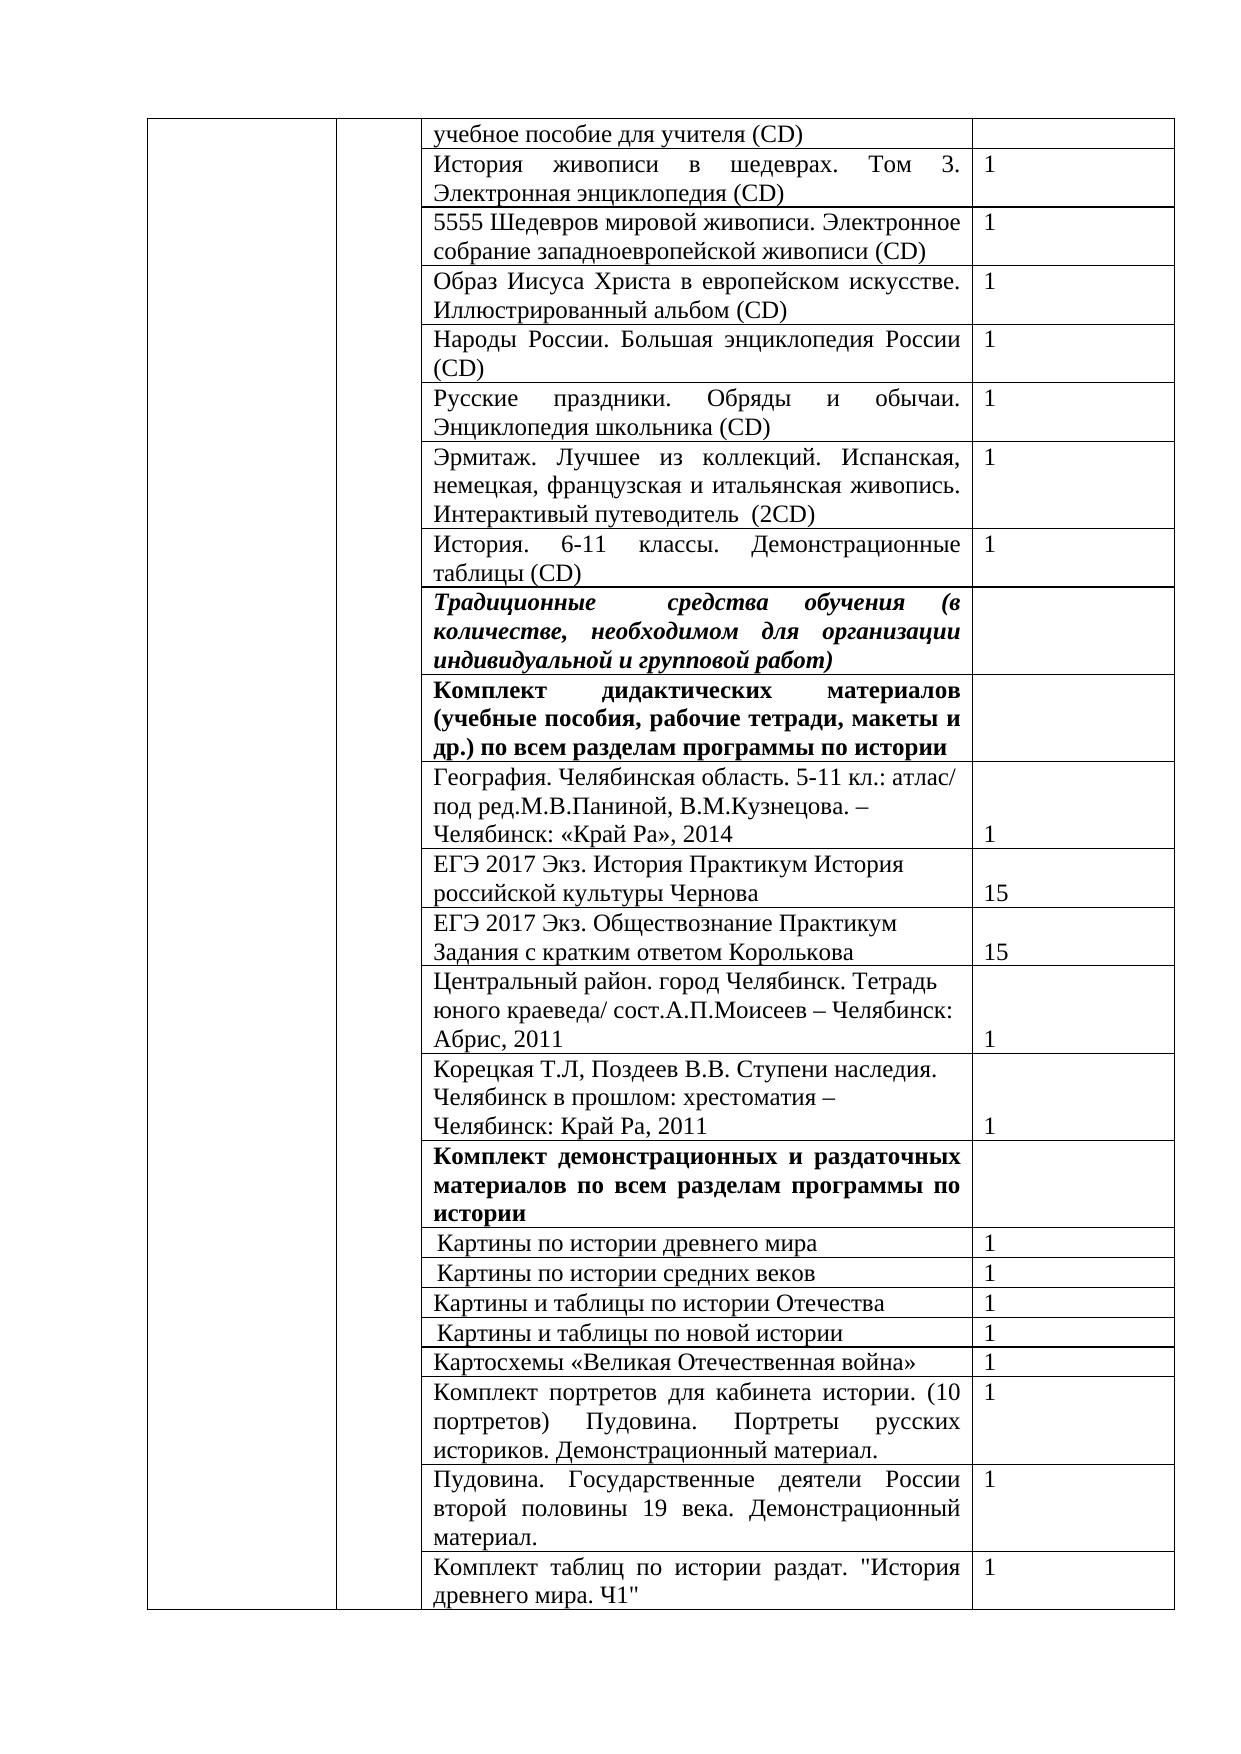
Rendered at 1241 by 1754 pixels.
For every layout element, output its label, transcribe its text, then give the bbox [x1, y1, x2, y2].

table_cell 1 [973, 325, 1174, 382]
table_cell 1 [973, 1054, 1174, 1140]
table_cell Картосхемы «Великая Отечественная война» [422, 1348, 972, 1376]
table_cell Картины и таблицы по новой истории [422, 1318, 972, 1346]
table_cell 1 [973, 119, 1174, 148]
table_cell 1 [973, 1258, 1174, 1287]
table_cell ЕГЭ 2017 Экз. Обществознание Практикум Задания с кратким ответом Королькова [422, 908, 972, 965]
table_cell 5555 Шедевров мировой живописи. Электронное собрание западноевропейской живописи (CD) [422, 208, 972, 265]
table_cell Народы России. Большая энциклопедия России (CD) [422, 325, 972, 382]
table_cell 1 [973, 1228, 1174, 1257]
table_cell 1 [973, 266, 1174, 323]
table_cell Комплект портретов для кабинета истории. (10 портретов) Пудовина. Портреты русских историков. Демонстрационный материал. [422, 1377, 972, 1463]
table_cell 1 [973, 1465, 1174, 1551]
table_cell [973, 1141, 1174, 1227]
table_cell 1 [973, 208, 1174, 265]
table_cell Эрмитаж. Лучшее из коллекций. Испанская, немецкая, французская и итальянская живопись. Интерактивый путеводитель (2CD) [422, 442, 972, 528]
table_cell Картины по истории древнего мира [422, 1228, 972, 1257]
table_cell 15 [973, 908, 1174, 965]
table_cell 1 [973, 149, 1174, 206]
table_cell Русские праздники. Обряды и обычаи. Энциклопедия школьника (CD) [422, 383, 972, 441]
table_cell 1 [973, 442, 1174, 528]
table_cell 1 [973, 762, 1174, 848]
table_cell Комплект таблиц по истории раздат. "История древнего мира. Ч1" [422, 1552, 972, 1609]
table_cell Картины по истории средних веков [422, 1258, 972, 1287]
table_cell 1 [973, 1552, 1174, 1609]
table_cell 15 [973, 849, 1174, 907]
table_cell 1 [973, 966, 1174, 1053]
table_cell 1 [973, 383, 1174, 441]
table_cell 1 [973, 1318, 1174, 1346]
table_cell 1 [973, 1377, 1174, 1463]
table_cell География. Челябинская область. 5-11 кл.: атлас/ под ред.М.В.Паниной, В.М.Кузнецова. – Челябинск: «Край Ра», 2014 [422, 762, 972, 848]
table_cell Корецкая Т.Л, Поздеев В.В. Ступени наследия. Челябинск в прошлом: хрестоматия – Челябинск: Край Ра, 2011 [422, 1054, 972, 1140]
table_cell История. 6-11 классы. Демонстрационные таблицы (CD) [422, 529, 972, 586]
table_cell [973, 675, 1174, 761]
table_cell Пудовина. Государственные деятели России второй половины 19 века. Демонстрационный материал. [422, 1465, 972, 1551]
table_cell 1 [973, 529, 1174, 586]
table_cell Образ Иисуса Христа в европейском искусстве. Иллюстрированный альбом (CD) [422, 266, 972, 323]
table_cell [422, 119, 972, 148]
table_cell 1 [973, 1348, 1174, 1376]
table_cell Комплект демонстрационных и раздаточных материалов по всем разделам программы по истории [422, 1141, 972, 1227]
table_cell ЕГЭ 2017 Экз. История Практикум История российской культуры Чернова [422, 849, 972, 907]
table_cell 1 [973, 1288, 1174, 1317]
table_cell Картины и таблицы по истории Отечества [422, 1288, 972, 1317]
table_cell Комплект дидактических материалов (учебные пособия, рабочие тетради, макеты и др.) по всем разделам программы по истории [422, 675, 972, 761]
table_cell История живописи в шедеврах. Том 3. Электронная энциклопедия (CD) [422, 149, 972, 206]
table_cell Традиционные средства обучения (в количестве, необходимом для организации индивидуальной и групповой работ) [422, 588, 972, 674]
table_cell [973, 588, 1174, 674]
table_cell Центральный район. город Челябинск. Тетрадь юного краеведа/ сост.А.П.Моисеев – Челябинск: Абрис, 2011 [422, 966, 972, 1053]
